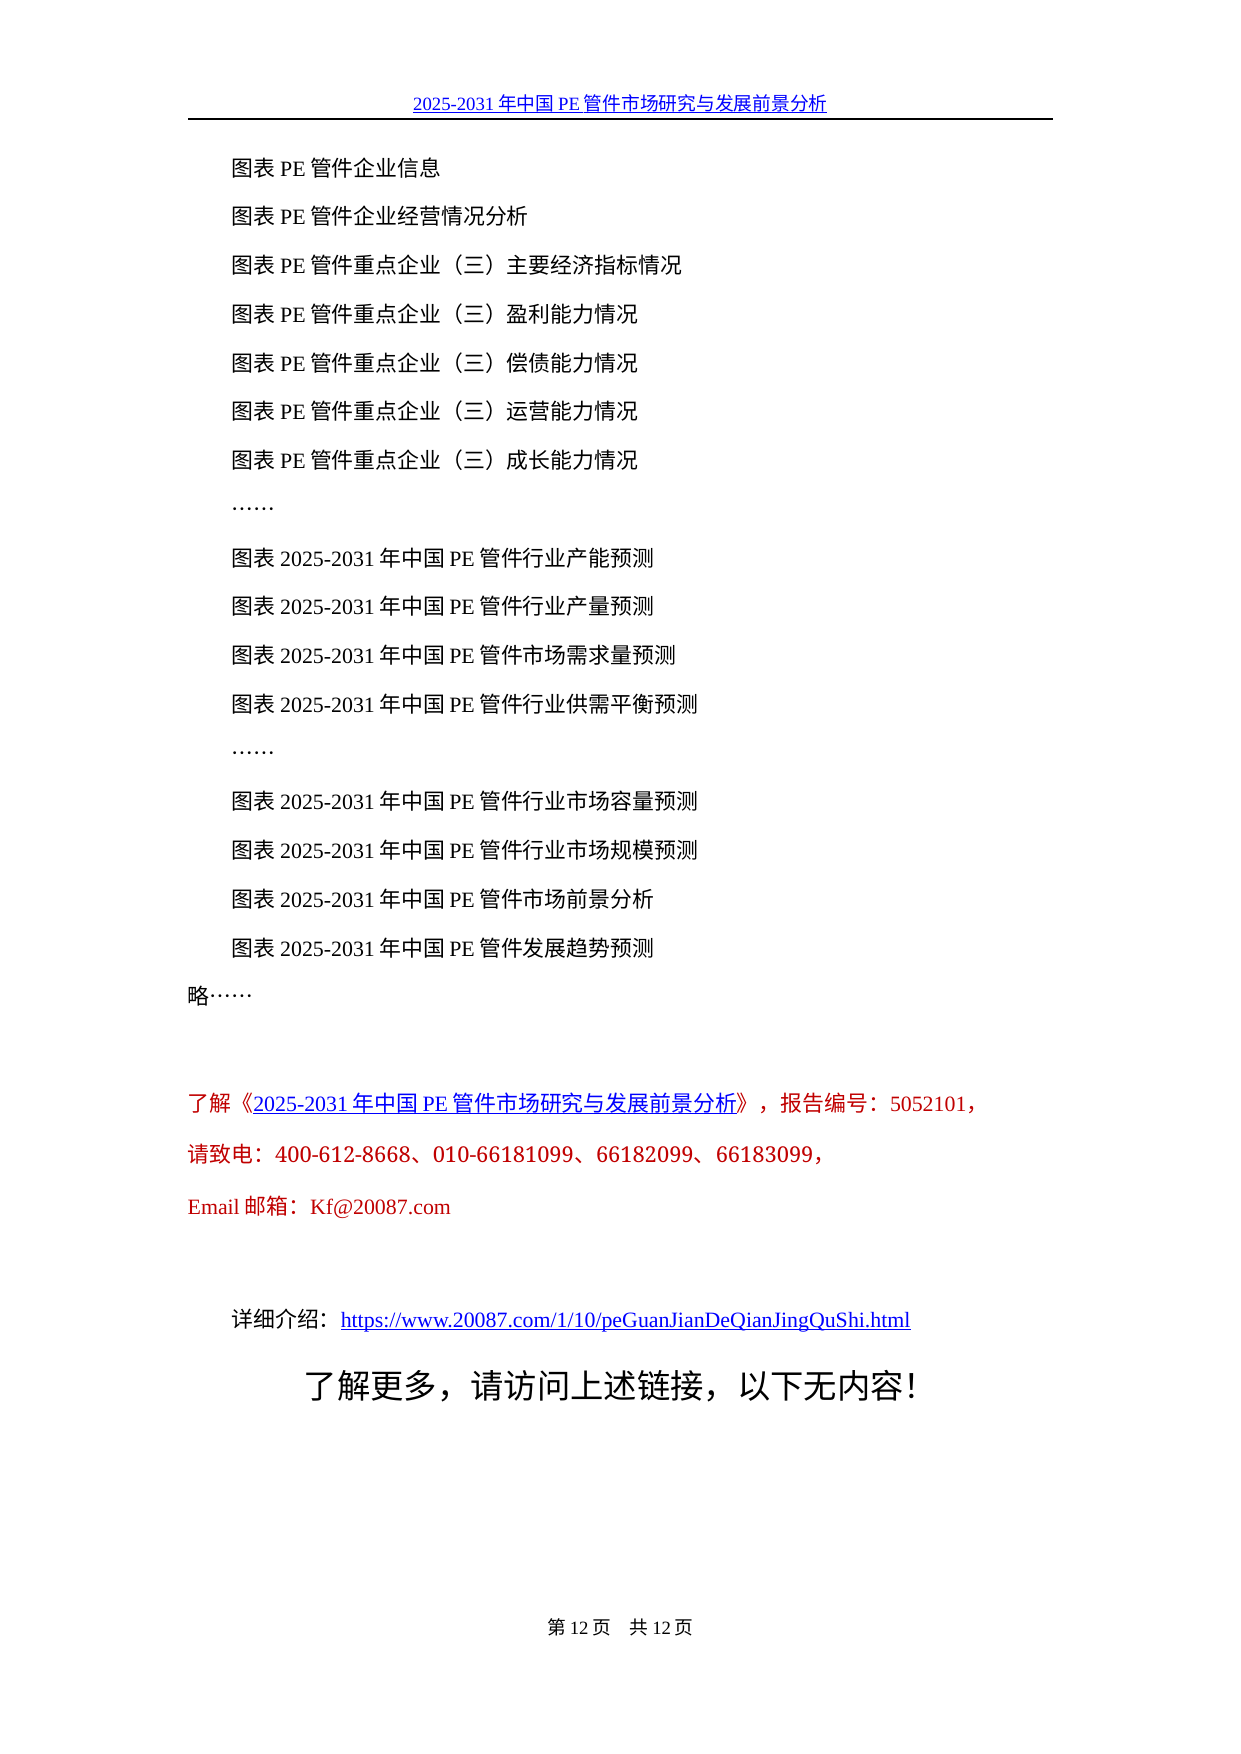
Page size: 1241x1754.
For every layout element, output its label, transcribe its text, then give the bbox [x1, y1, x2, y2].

title 了解更多，请访问上述链接，以下无内容！ [187, 1351, 1053, 1416]
text 详细介绍：https://www.20087.com/1/10/peGuanJianDeQianJingQuShi.html [187, 1301, 1053, 1334]
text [187, 150, 1053, 1011]
text 了解《2025-2031年中国PE管件市场研究与发展前景分析》，报告编号：5052101， [187, 1085, 1053, 1118]
text 请致电：400-612-8668、010-66181099、66182099、66183099， [187, 1137, 1053, 1169]
text Email邮箱：Kf@20087.com [187, 1188, 1053, 1221]
